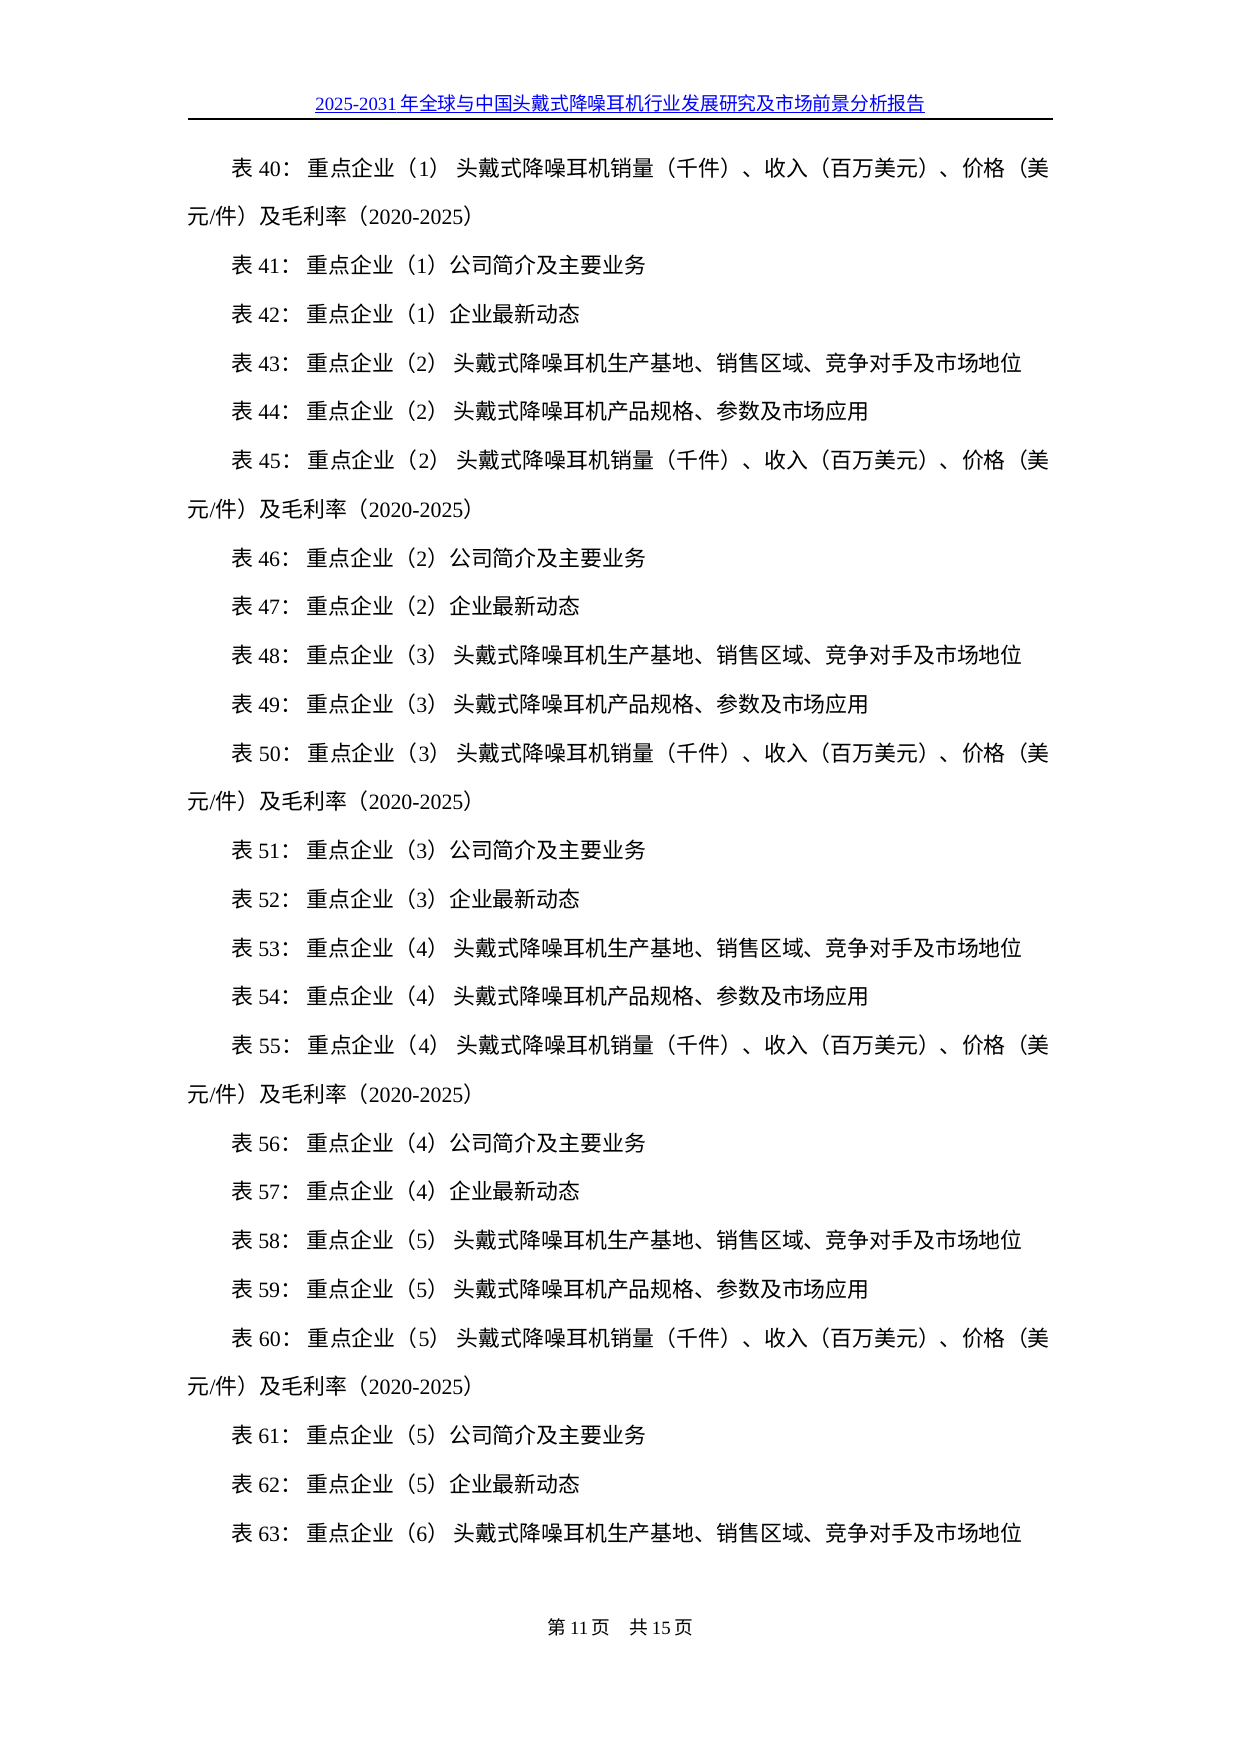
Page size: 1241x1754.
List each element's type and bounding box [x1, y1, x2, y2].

text [187, 150, 1053, 1548]
